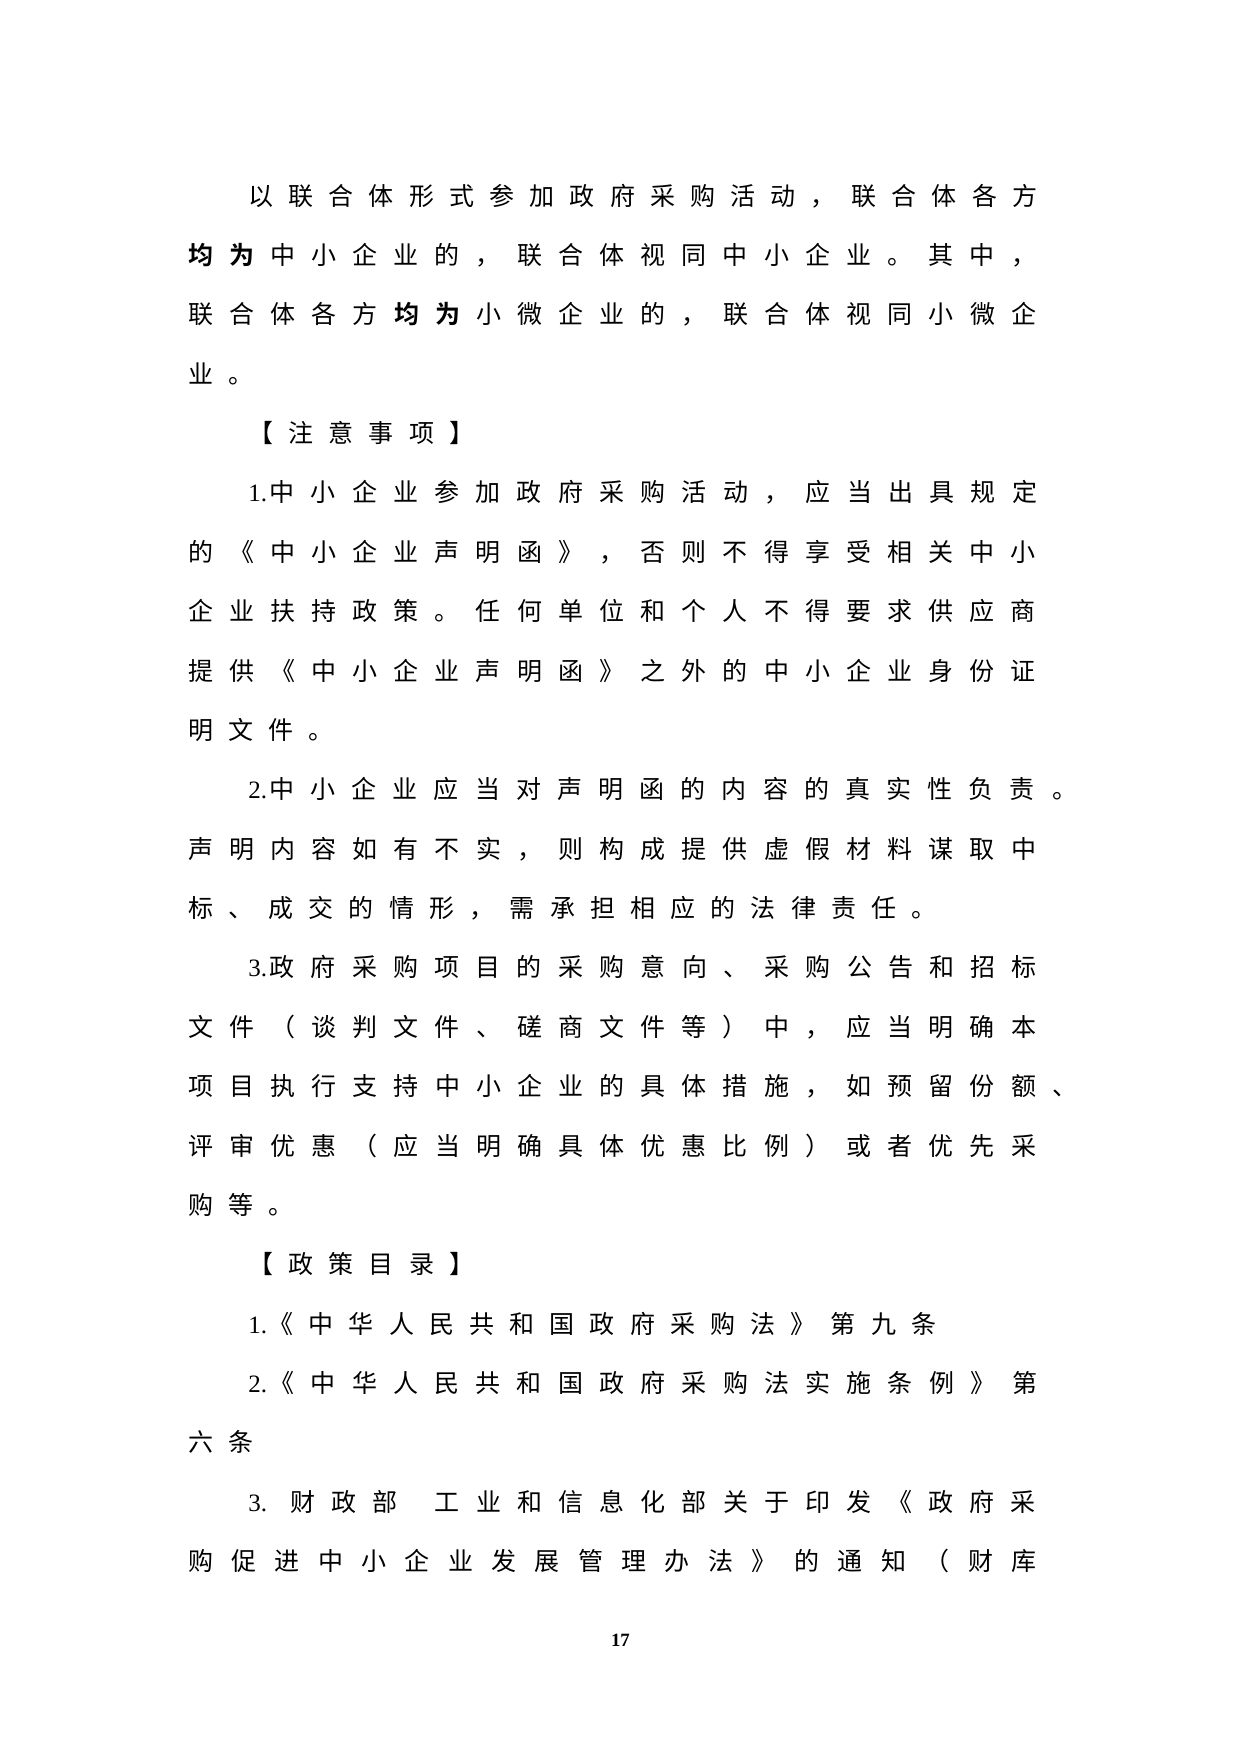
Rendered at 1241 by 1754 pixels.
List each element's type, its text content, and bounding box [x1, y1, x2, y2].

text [188, 1471, 1052, 1589]
text 1.《中华人民共和国政府采购法》第九条 [188, 1293, 1052, 1352]
text 2.《中华人民共和国政府采购法实施条例》第六条 [188, 1352, 1052, 1471]
text 2.中小企业应当对声明函的内容的真实性负责。声明内容如有不实，则构成提供虚假材料谋取中标、成交的情形，需承担相应的法律责任。 [188, 758, 1052, 936]
text 【注意事项】 [188, 402, 1052, 461]
text 【政策目录】 [188, 1233, 1052, 1293]
text 1.中小企业参加政府采购活动，应当出具规定的《中小企业声明函》，否则不得享受相关中小企业扶持政策。任何单位和个人不得要求供应商提供《中小企业声明函》之外的中小企业身份证明文件。 [188, 461, 1052, 758]
text 3.政府采购项目的采购意向、采购公告和招标文件（谈判文件、磋商文件等）中，应当明确本项目执行支持中小企业的具体措施，如预留份额、评审优惠（应当明确具体优惠比例）或者优先采购等。 [188, 936, 1052, 1233]
text 以联合体形式参加政府采购活动，联合体各方均为中小企业的，联合体视同中小企业。其中，联合体各方均为小微企业的，联合体视同小微企业。 [188, 164, 1052, 402]
